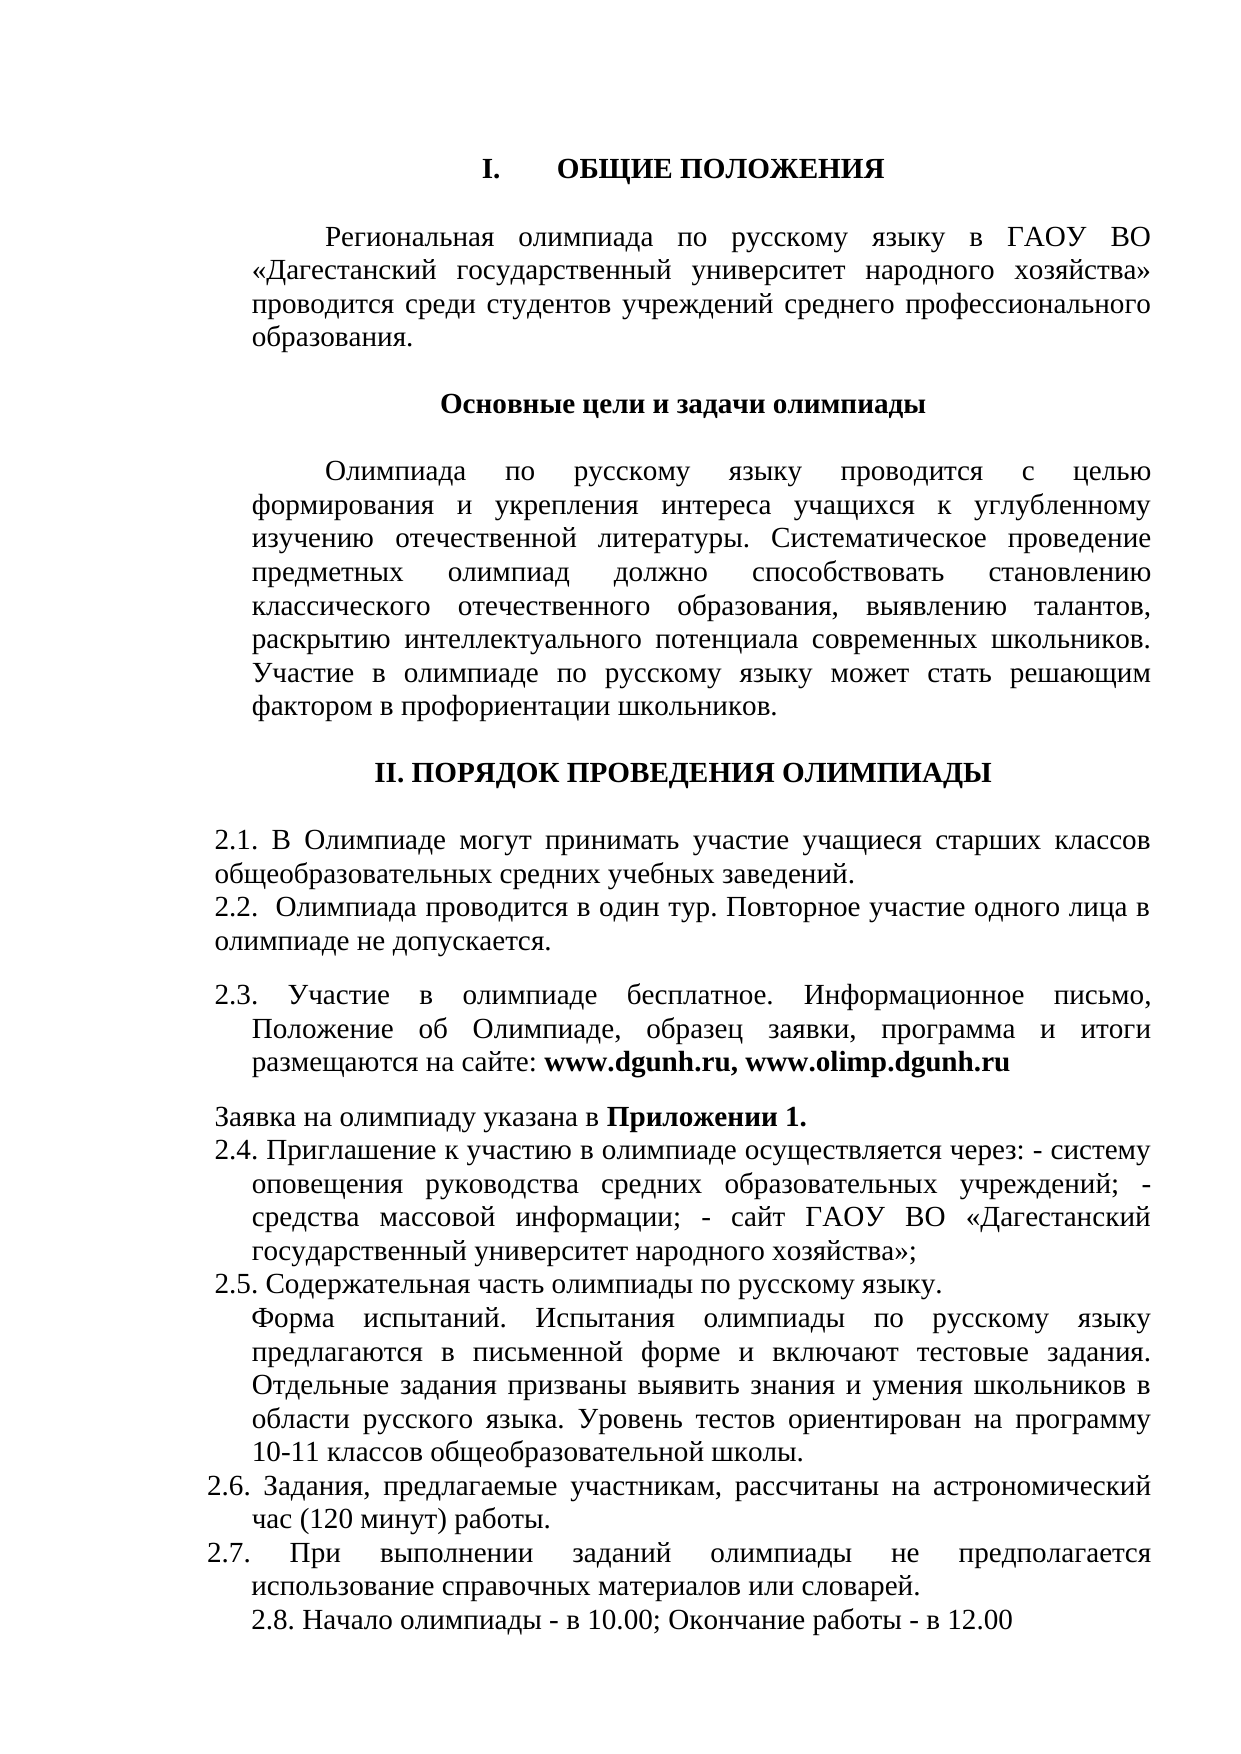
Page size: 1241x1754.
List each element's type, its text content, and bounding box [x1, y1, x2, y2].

text 2.1. В Олимпиаде могут принимать участие учащиеся старших классов общеобразовательных средних учебных заведений. [214, 822, 1152, 889]
text Форма испытаний. Испытания олимпиады по русскому языку предлагаются в письменной форме и включают тестовые задания. Отдельные задания призваны выявить знания и умения школьников в области русского языка. Уровень тестов ориентирован на программу 10-11 классов общеобразовательной школы. [251, 1300, 1152, 1468]
text Заявка на олимпиаду указана в Приложении 1. [214, 1099, 1152, 1132]
text 2.3. Участие в олимпиаде бесплатное. Информационное письмо, Положение об Олимпиаде, образец заявки, программа и итоги размещаются на сайте: www.dgunh.ru, www.olimp.dgunh.ru [214, 977, 1152, 1078]
list ОБЩИЕ ПОЛОЖЕНИЯ [214, 152, 1152, 185]
text II. ПОРЯДОК ПРОВЕДЕНИЯ ОЛИМПИАДЫ [214, 755, 1152, 789]
text 2.2. Олимпиада проводится в один тур. Повторное участие одного лица в олимпиаде не допускается. [214, 889, 1152, 957]
text Региональная олимпиада по русскому языку в ГАОУ ВО «Дагестанский государственный университет народного хозяйства» проводится среди студентов учреждений среднего профессионального образования. [252, 219, 1152, 353]
text 2.4. Приглашение к участию в олимпиаде осуществляется через: - систему оповещения руководства средних образовательных учреждений; - средства массовой информации; - сайт ГАОУ ВО «Дагестанский государственный университет народного хозяйства»; [214, 1132, 1152, 1267]
text 2.7. При выполнении заданий олимпиады не предполагается использование справочных материалов или словарей. [207, 1535, 1152, 1602]
text Основные цели и задачи олимпиады [214, 386, 1152, 420]
text 2.5. Содержательная часть олимпиады по русскому языку. [214, 1267, 1152, 1300]
text Олимпиада по русскому языку проводится с целью формирования и укрепления интереса учащихся к углубленному изучению отечественной литературы. Систематическое проведение предметных олимпиад должно способствовать становлению классического отечественного образования, выявлению талантов, раскрытию интеллектуального потенциала современных школьников. Участие в олимпиаде по русскому языку может стать решающим фактором в профориентации школьников. [252, 453, 1152, 722]
text 2.6. Задания, предлагаемые участникам, рассчитаны на астрономический час (120 минут) работы. [207, 1468, 1152, 1535]
text 2.8. Начало олимпиады - в 10.00; Окончание работы - в 12.00 [251, 1602, 1152, 1636]
